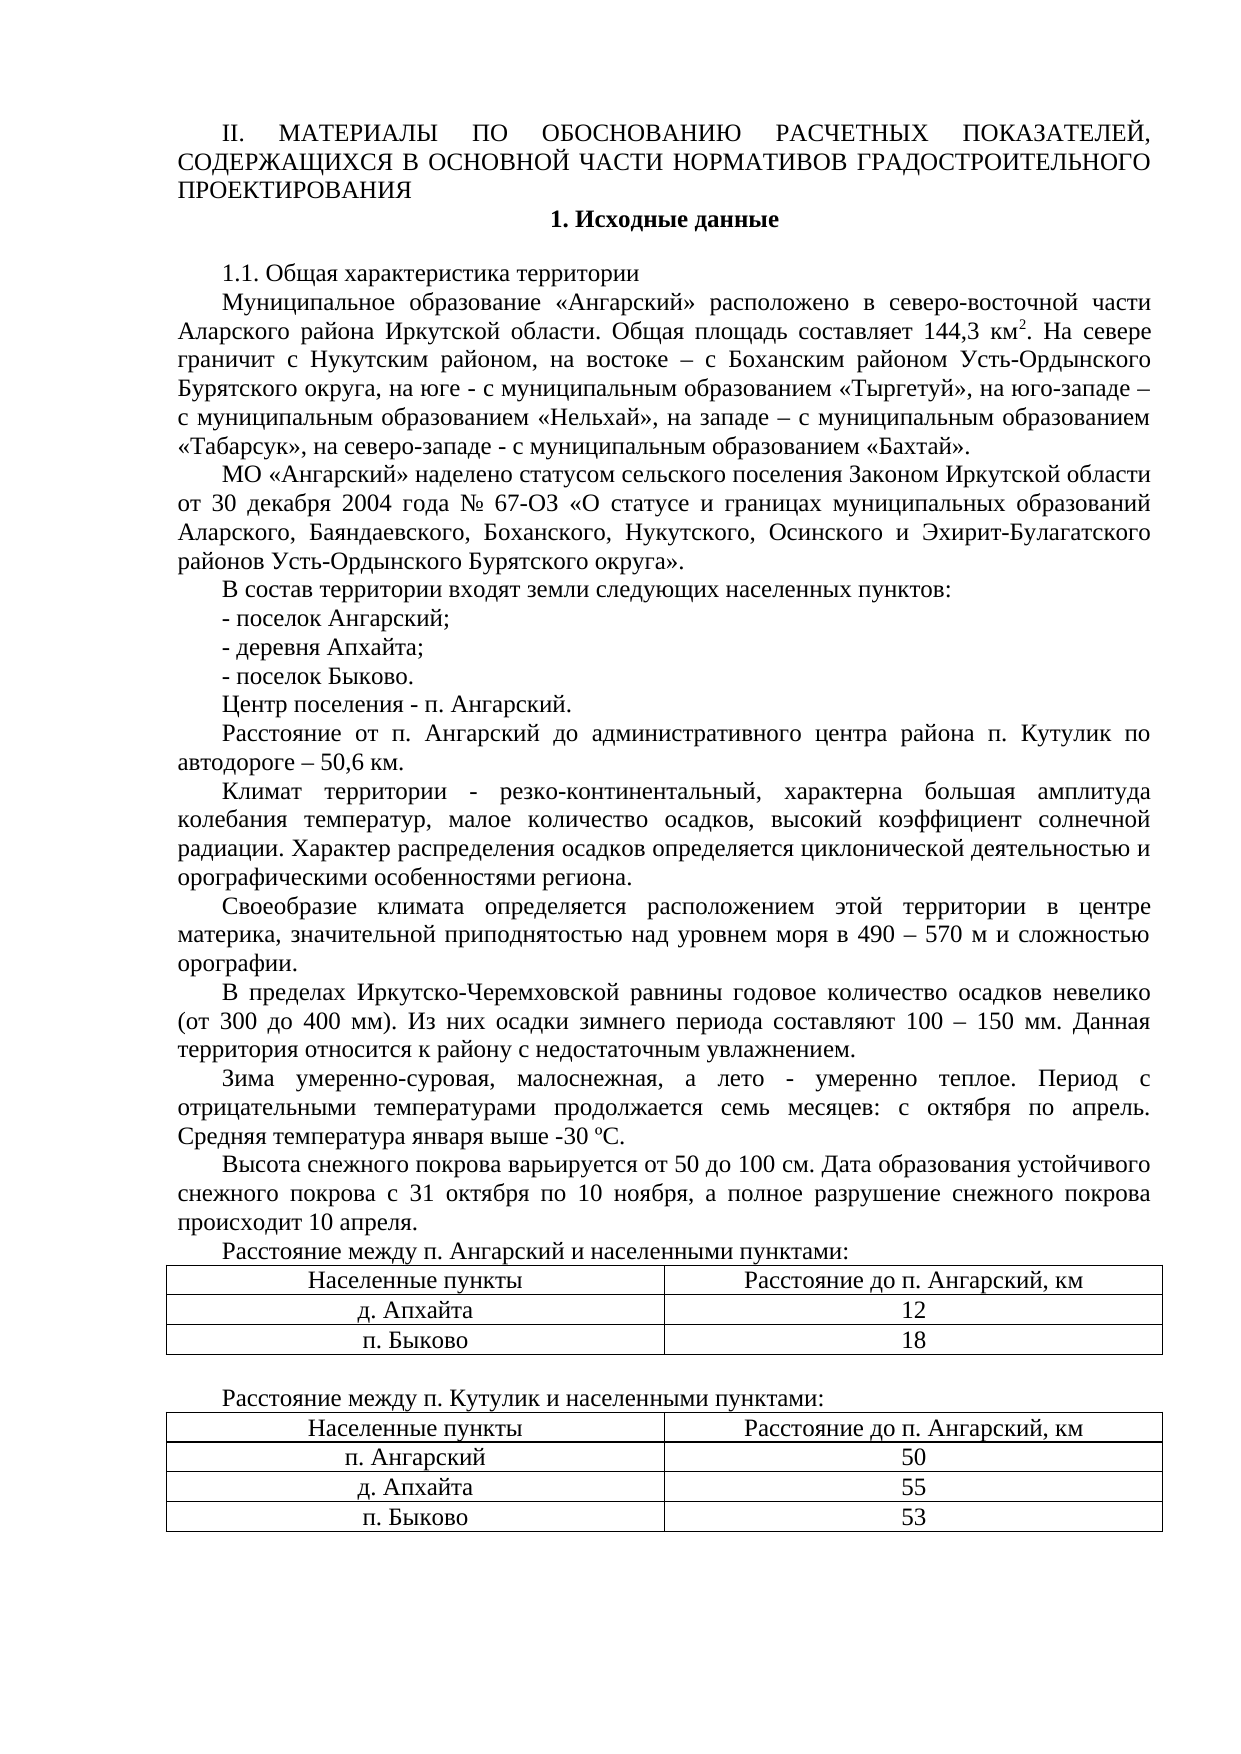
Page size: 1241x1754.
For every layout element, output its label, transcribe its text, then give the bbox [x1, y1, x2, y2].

text Климат территории - резко-континентальный, характерна большая амплитуда колебания температур, малое количество осадков, высокий коэффициент солнечной радиации. Характер распределения осадков определяется циклонической деятельностью и орографическими особенностями региона. [177, 776, 1152, 891]
table_cell п. Ангарский [167, 1443, 664, 1471]
table_cell 18 [665, 1325, 1162, 1354]
table_cell п. Быково [167, 1325, 664, 1354]
text В состав территории входят земли следующих населенных пунктов: [177, 574, 1152, 603]
table_cell д. Апхайта [167, 1295, 664, 1324]
text МО «Ангарский» наделено статусом сельского поселения Законом Иркутской области от 30 декабря 2004 года № 67-ОЗ «О статусе и границах муниципальных образований Аларского, Баяндаевского, Боханского, Нукутского, Осинского и Эхирит-Булагатского районов Усть-Ордынского Бурятского округа». [177, 459, 1152, 574]
table_header Населенные пункты [167, 1413, 664, 1441]
text - поселок Ангарский; [177, 603, 1152, 632]
text - поселок Быково. [177, 661, 1152, 689]
text Высота снежного покрова варьируется от 50 до . Дата образования устойчивого снежного покрова с 31 октября по 10 ноября, а полное разрушение снежного покрова происходит 10 апреля. [177, 1149, 1152, 1236]
text Зима умеренно-суровая, малоснежная, а лето - умеренно теплое. Период с отрицательными температурами продолжается семь месяцев: с октября по апрель. Средняя температура января выше -30 ºС. [177, 1063, 1152, 1149]
table_cell 50 [665, 1443, 1162, 1471]
text Муниципальное образование «Ангарский» расположено в северо-восточной части Аларского района Иркутской области. Общая площадь составляет 144,3 км2. На севере граничит с Нукутским районом, на востоке – с Боханским районом Усть-Ордынского Бурятского округа, на юге - с муниципальным образованием «Тыргетуй», на юго-западе – с муниципальным образованием «Нельхай», на западе – с муниципальным образованием «Табарсук», на северо-западе - с муниципальным образованием «Бахтай». [177, 287, 1152, 459]
text Расстояние между п. Ангарский и населенными пунктами: [177, 1236, 1152, 1264]
text Центр поселения - п. Ангарский. [177, 689, 1152, 718]
text 4. Озеленение осуществлять в соответствии с проектом благоустройства.II. МАТЕРИАЛЫ ПО ОБОСНОВАНИЮ РАСЧЕТНЫХ ПОКАЗАТЕЛЕЙ, СОДЕРЖАЩИХСЯ В ОСНОВНОЙ ЧАСТИ НОРМАТИВОВ ГРАДОСТРОИТЕЛЬНОГО ПРОЕКТИРОВАНИЯ [177, 118, 1152, 204]
text - деревня Апхайта; [177, 632, 1152, 661]
table_cell д. Апхайта [167, 1472, 664, 1501]
text Своеобразие климата определяется расположением этой территории в центре материка, значительной приподнятостью над уровнем моря в 490 – и сложностью орографии. [177, 891, 1152, 977]
text 1. Исходные данные [177, 204, 1152, 233]
table_header Расстояние до п. Ангарский, км [665, 1413, 1162, 1441]
table_cell п. Быково [167, 1502, 664, 1531]
text Расстояние от п. Ангарский до административного центра района п. Кутулик по автодороге – . [177, 718, 1152, 776]
table_header Населенные пункты [167, 1266, 664, 1294]
text В пределах Иркутско-Черемховской равнины годовое количество осадков невелико (от 300 до ). Из них осадки зимнего периода составляют 100 – . Данная территория относится к району с недостаточным увлажнением. [177, 977, 1152, 1063]
table_cell 12 [665, 1295, 1162, 1324]
table_cell 55 [665, 1472, 1162, 1501]
text Расстояние между п. Кутулик и населенными пунктами: [177, 1383, 1152, 1412]
text 1.1. Общая характеристика территории [177, 258, 1152, 287]
table_header Расстояние до п. Ангарский, км [665, 1266, 1162, 1294]
table_cell 53 [665, 1502, 1162, 1531]
